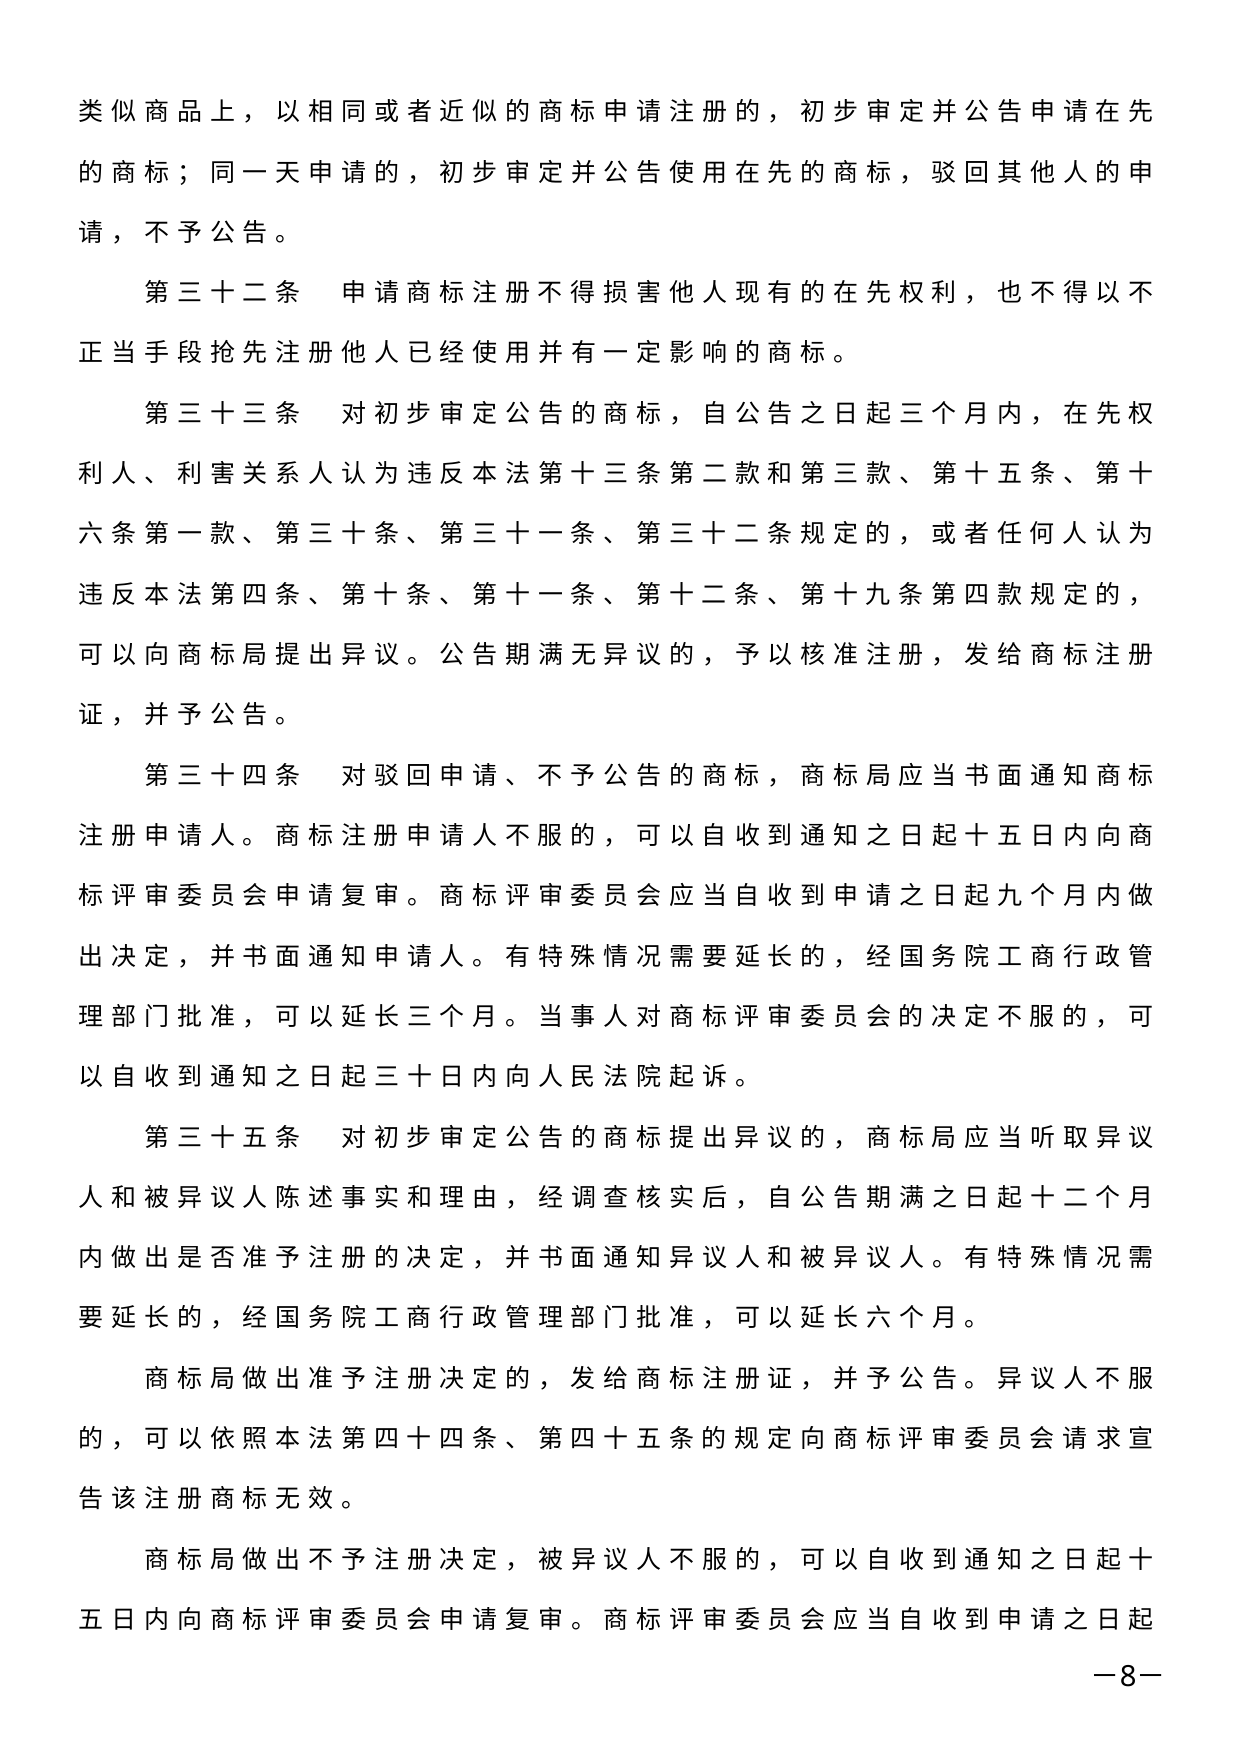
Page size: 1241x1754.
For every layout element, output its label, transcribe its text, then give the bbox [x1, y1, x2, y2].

text 第三十四条 对驳回申请、不予公告的商标，商标局应当书面通知商标注册申请人。商标注册申请人不服的，可以自收到通知之日起十五日内向商标评审委员会申请复审。商标评审委员会应当自收到申请之日起九个月内做出决定，并书面通知申请人。有特殊情况需要延长的，经国务院工商行政管理部门批准，可以延长三个月。当事人对商标评审委员会的决定不服的，可以自收到通知之日起三十日内向人民法院起诉。 [79, 743, 1161, 1105]
text 第三十三条 对初步审定公告的商标，自公告之日起三个月内，在先权利人、利害关系人认为违反本法第十三条第二款和第三款、第十五条、第十六条第一款、第三十条、第三十一条、第三十二条规定的，或者任何人认为违反本法第四条、第十条、第十一条、第十二条、第十九条第四款规定的，可以向商标局提出异议。公告期满无异议的，予以核准注册，发给商标注册证，并予公告。 [79, 381, 1161, 743]
text 第三十二条 申请商标注册不得损害他人现有的在先权利，也不得以不正当手段抢先注册他人已经使用并有一定影响的商标。 [79, 261, 1161, 381]
text 第三十五条 对初步审定公告的商标提出异议的，商标局应当听取异议人和被异议人陈述事实和理由，经调查核实后，自公告期满之日起十二个月内做出是否准予注册的决定，并书面通知异议人和被异议人。有特殊情况需要延长的，经国务院工商行政管理部门批准，可以延长六个月。 [79, 1105, 1161, 1346]
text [79, 1527, 1161, 1648]
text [79, 80, 1161, 261]
text 商标局做出准予注册决定的，发给商标注册证，并予公告。异议人不服的，可以依照本法第四十四条、第四十五条的规定向商标评审委员会请求宣告该注册商标无效。 [79, 1346, 1161, 1527]
